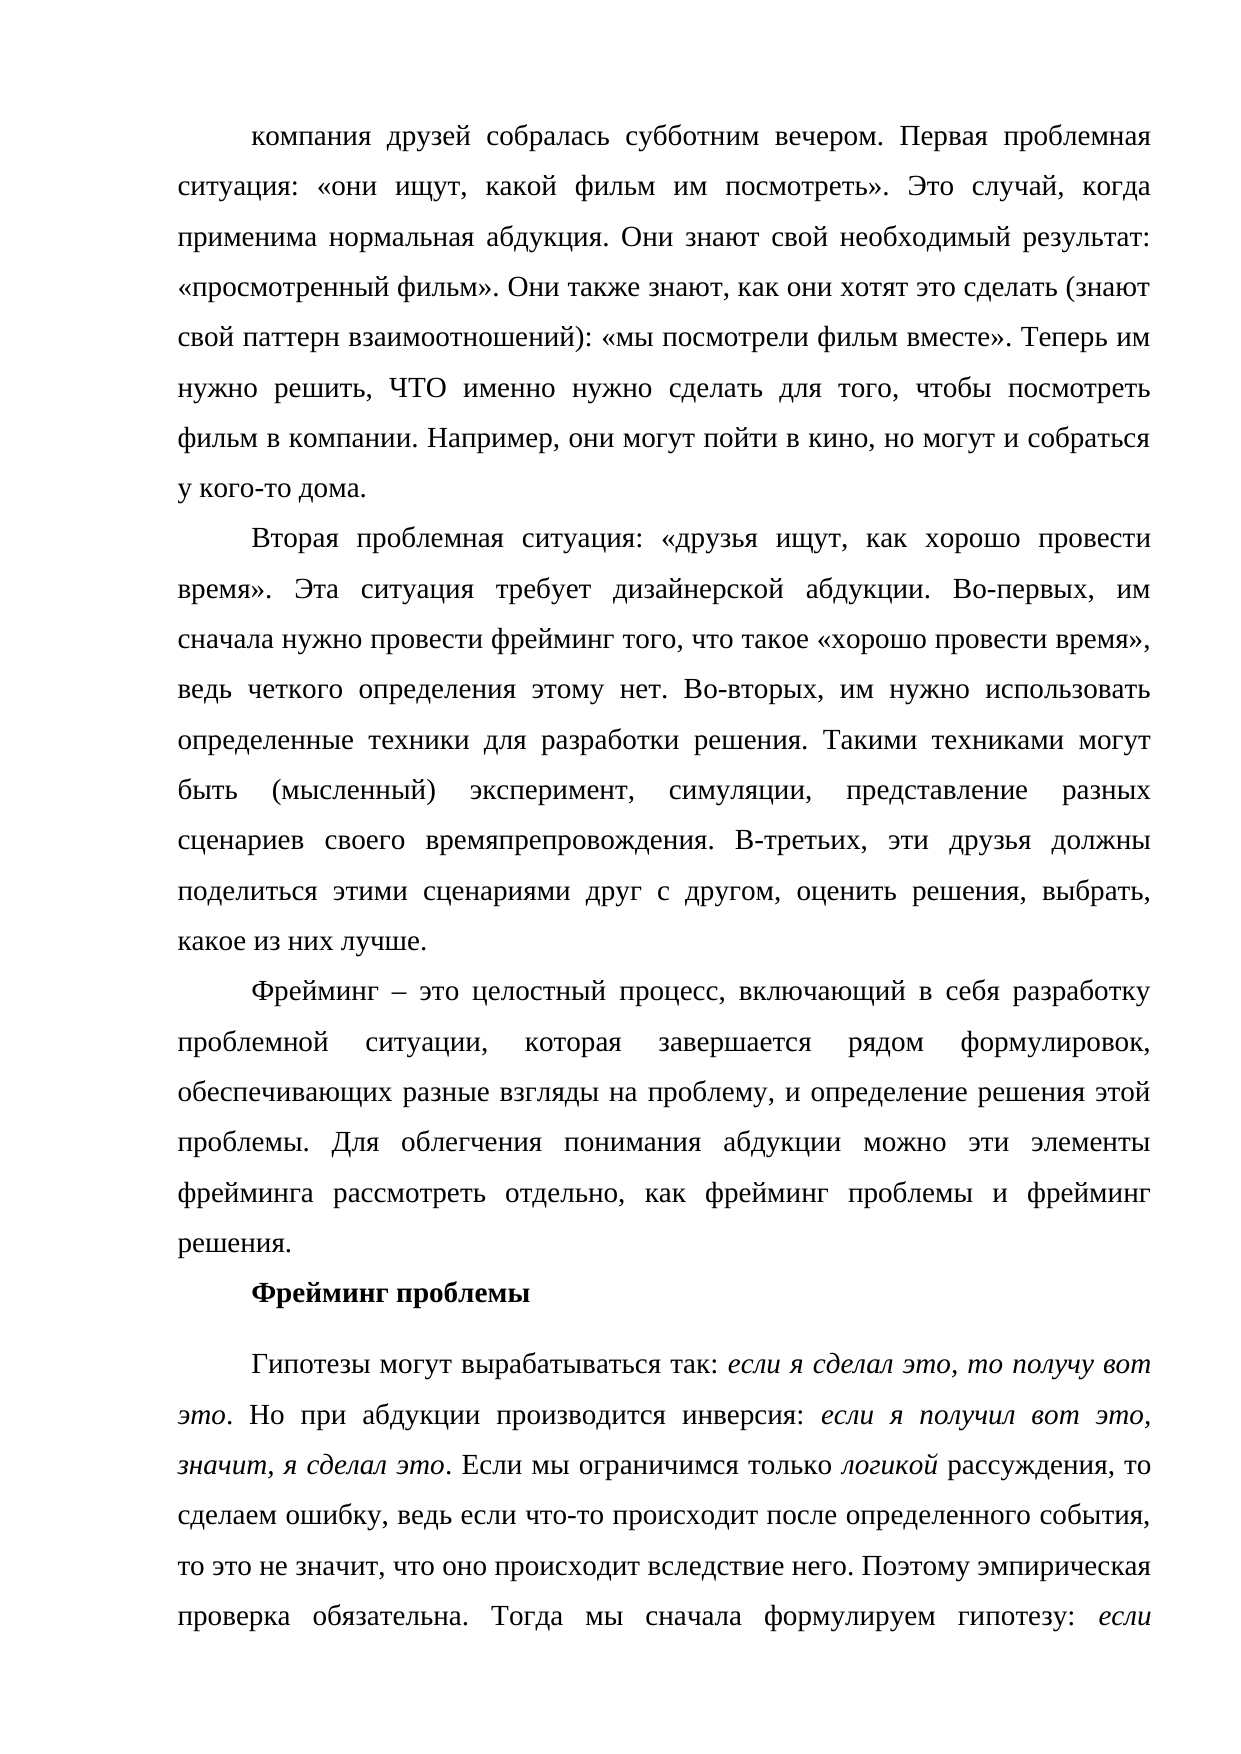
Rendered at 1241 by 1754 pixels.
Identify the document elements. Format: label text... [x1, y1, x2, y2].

text компания друзей собралась субботним вечером. Первая проблемная ситуация: «они ищут, какой фильм им посмотреть». Это случай, когда применима нормальная абдукция. Они знают свой необходимый результат: «просмотренный фильм». Они также знают, как они хотят это сделать (знают свой паттерн взаимоотношений): «мы посмотрели фильм вместе». Теперь им нужно решить, ЧТО именно нужно сделать для того, чтобы посмотреть фильм в компании. Например, они могут пойти в кино, но могут и собраться у кого-то дома. Вторая проблемная ситуация: «друзья ищут, как хорошо провести время». Эта ситуация требует дизайнерской абдукции. Во-первых, им сначала нужно провести фрейминг того, что такое «хорошо провести время», ведь четкого определения этому нет. Во-вторых, им нужно использовать определенные техники для разработки решения. Такими техниками могут быть (мысленный) эксперимент, симуляции, представление разных сценариев своего времяпрепровождения. В-третьих, эти друзья должны поделиться этими сценариями друг с другом, оценить решения, выбрать, какое из них лучше. [177, 118, 1152, 957]
text Фрейминг проблемы [177, 1275, 1152, 1309]
text Фрейминг – это целостный процесс, включающий в себя разработку проблемной ситуации, которая завершается рядом формулировок, обеспечивающих разные взгляды на проблему, и определение решения этой проблемы. Для облегчения понимания абдукции можно эти элементы фрейминга рассмотреть отдельно, как фрейминг проблемы и фрейминг решения. [177, 973, 1152, 1258]
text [177, 1346, 1152, 1632]
